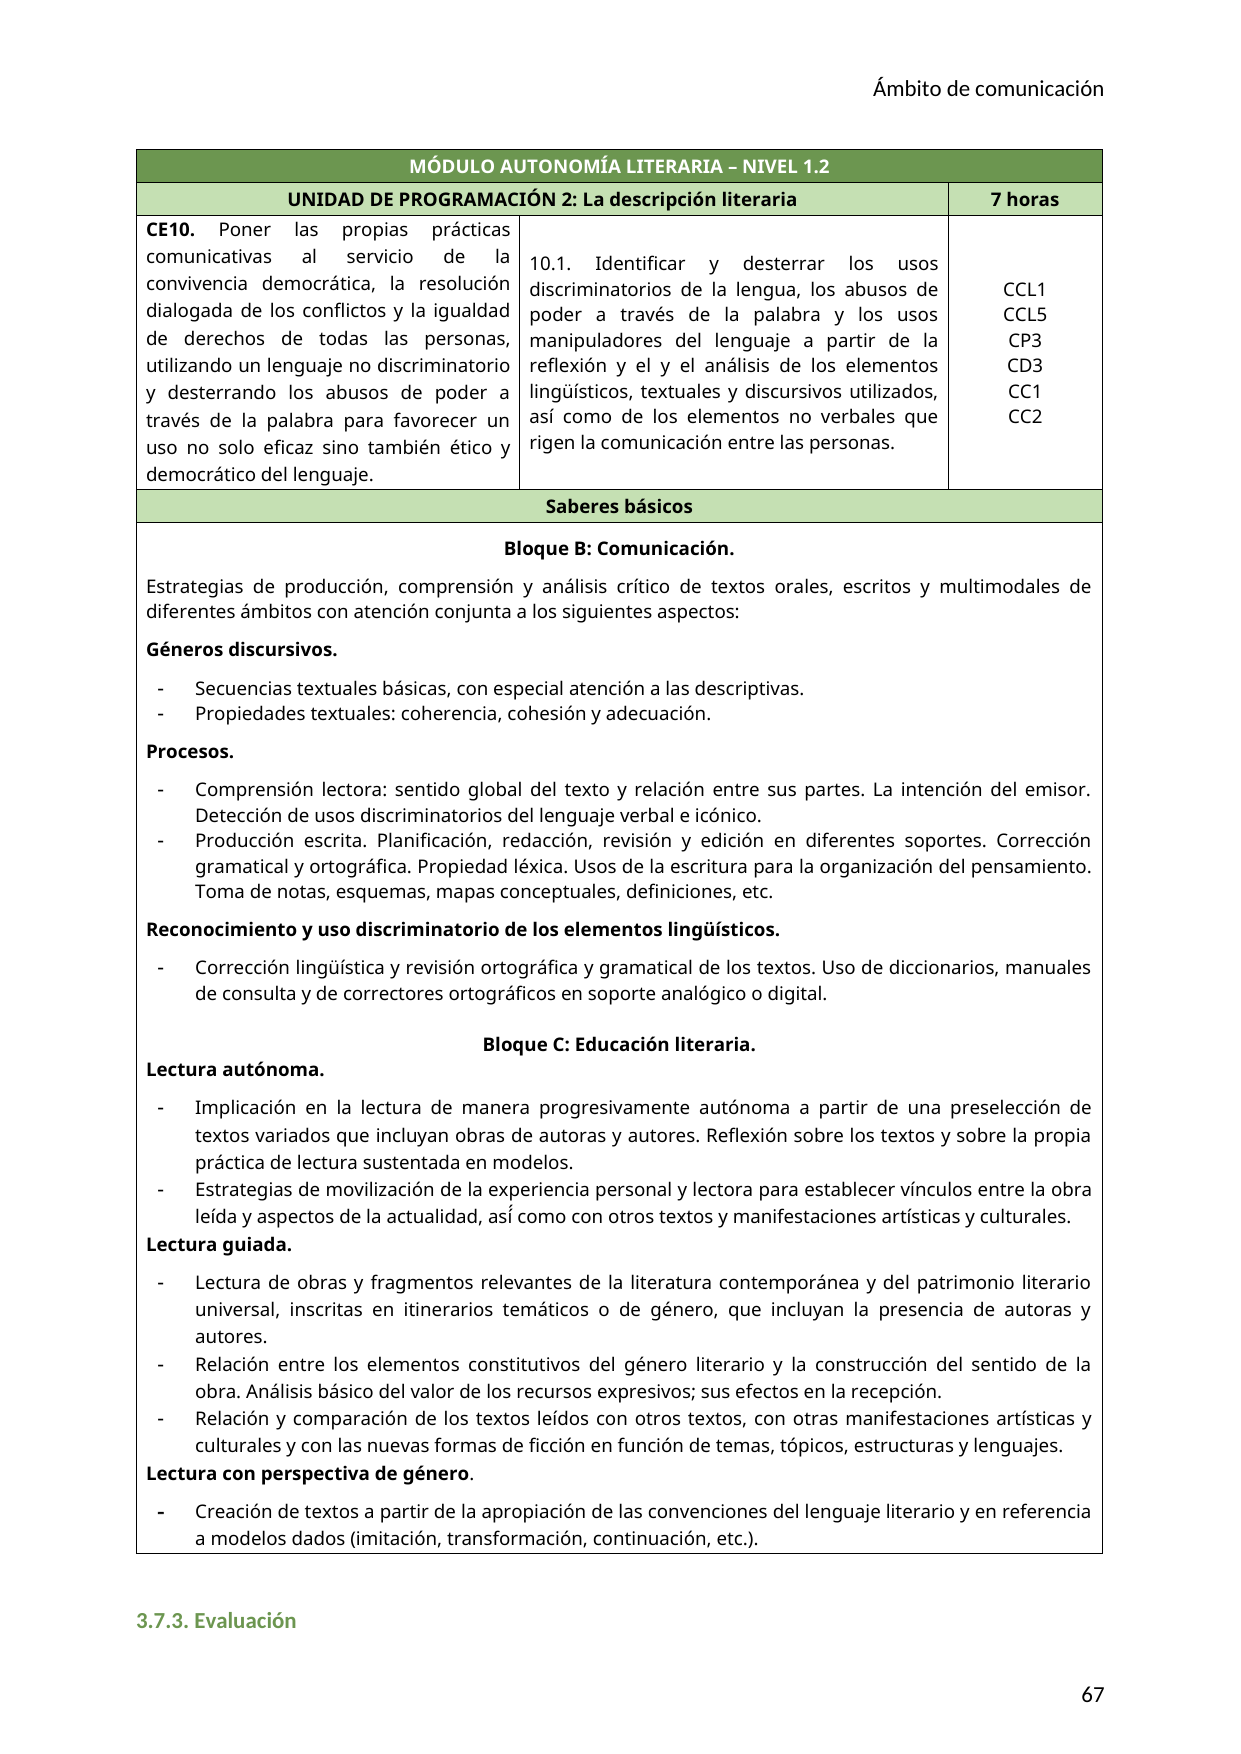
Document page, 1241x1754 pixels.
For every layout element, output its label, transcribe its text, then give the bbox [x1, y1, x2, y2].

table_cell UNIDAD DE PROGRAMACIÓN 2: La descripción literaria [137, 183, 948, 215]
table_cell CE10. Poner las propias prácticas comunicativas al servicio de la convivencia democrática, la resolución dialogada de los conflictos y la igualdad de derechos de todas las personas, utilizando un lenguaje no discriminatorio y desterrando los abusos de poder a través de la palabra para favorecer un uso no solo eficaz sino también ético y democrático del lenguaje. [137, 216, 519, 489]
table_cell Saberes básicos [137, 490, 1102, 522]
table_cell CCL1 CCL5 CP3 CD3 CC1 CC2 [949, 216, 1102, 489]
table_cell 10.1. Identificar y desterrar los usos discriminatorios de la lengua, los abusos de poder a través de la palabra y los usos manipuladores del lenguaje a partir de la reflexión y el y el análisis de los elementos lingüísticos, textuales y discursivos utilizados, así como de los elementos no verbales que rigen la comunicación entre las personas. [520, 216, 948, 489]
table_cell Bloque B: Comunicación. Estrategias de producción, comprensión y análisis crítico de textos orales, escritos y multimodales de diferentes ámbitos con atención conjunta a los siguientes aspectos: Géneros discursivos. Secuencias textuales básicas, con especial atención a las descriptivas. Propiedades textuales: coherencia, cohesión y adecuación. Procesos. Comprensión lectora: sentido global del texto y relación entre sus partes. La intención del emisor. Detección de usos discriminatorios del lenguaje verbal e icónico. Producción escrita. Planificación, redacción, revisión y edición en diferentes soportes. Corrección gramatical y ortográfica. Propiedad léxica. Usos de la escritura para la organización del pensamiento. Toma de notas, esquemas, mapas conceptuales, definiciones, etc. Reconocimiento y uso discriminatorio de los elementos lingüísticos. Corrección lingüística y revisión ortográfica y gramatical de los textos. Uso de diccionarios, manuales de consulta y de correctores ortográficos en soporte analógico o digital. Bloque C: Educación literaria. Lectura autónoma. Implicación en la lectura de manera progresivamente autónoma a partir de una preselección de textos variados que incluyan obras de autoras y autores. Reflexión sobre los textos y sobre la propia práctica de lectura sustentada en modelos. Estrategias de movilización de la experiencia personal y lectora para establecer vínculos entre la obra leída y aspectos de la actualidad, así́ como con otros textos y manifestaciones artísticas y culturales. Lectura guiada. Lectura de obras y fragmentos relevantes de la literatura contemporánea y del patrimonio literario universal, inscritas en itinerarios temáticos o de género, que incluyan la presencia de autoras y autores. Relación entre los elementos constitutivos del género literario y la construcción del sentido de la obra. Análisis básico del valor de los recursos expresivos; sus efectos en la recepción. Relación y comparación de los textos leídos con otros textos, con otras manifestaciones artísticas y culturales y con las nuevas formas de ficción en función de temas, tópicos, estructuras y lenguajes. Lectura con perspectiva de género. Creación de textos a partir de la apropiación de las convenciones del lenguaje literario y en referencia a modelos dados (imitación, transformación, continuación, etc.). [137, 523, 1102, 1553]
table_header MÓDULO AUTONOMÍA LITERARIA – NIVEL 1.2 [137, 150, 1102, 182]
table_cell 7 horas [949, 183, 1102, 215]
subtitle 3.7.3. Evaluación [136, 1606, 1104, 1634]
